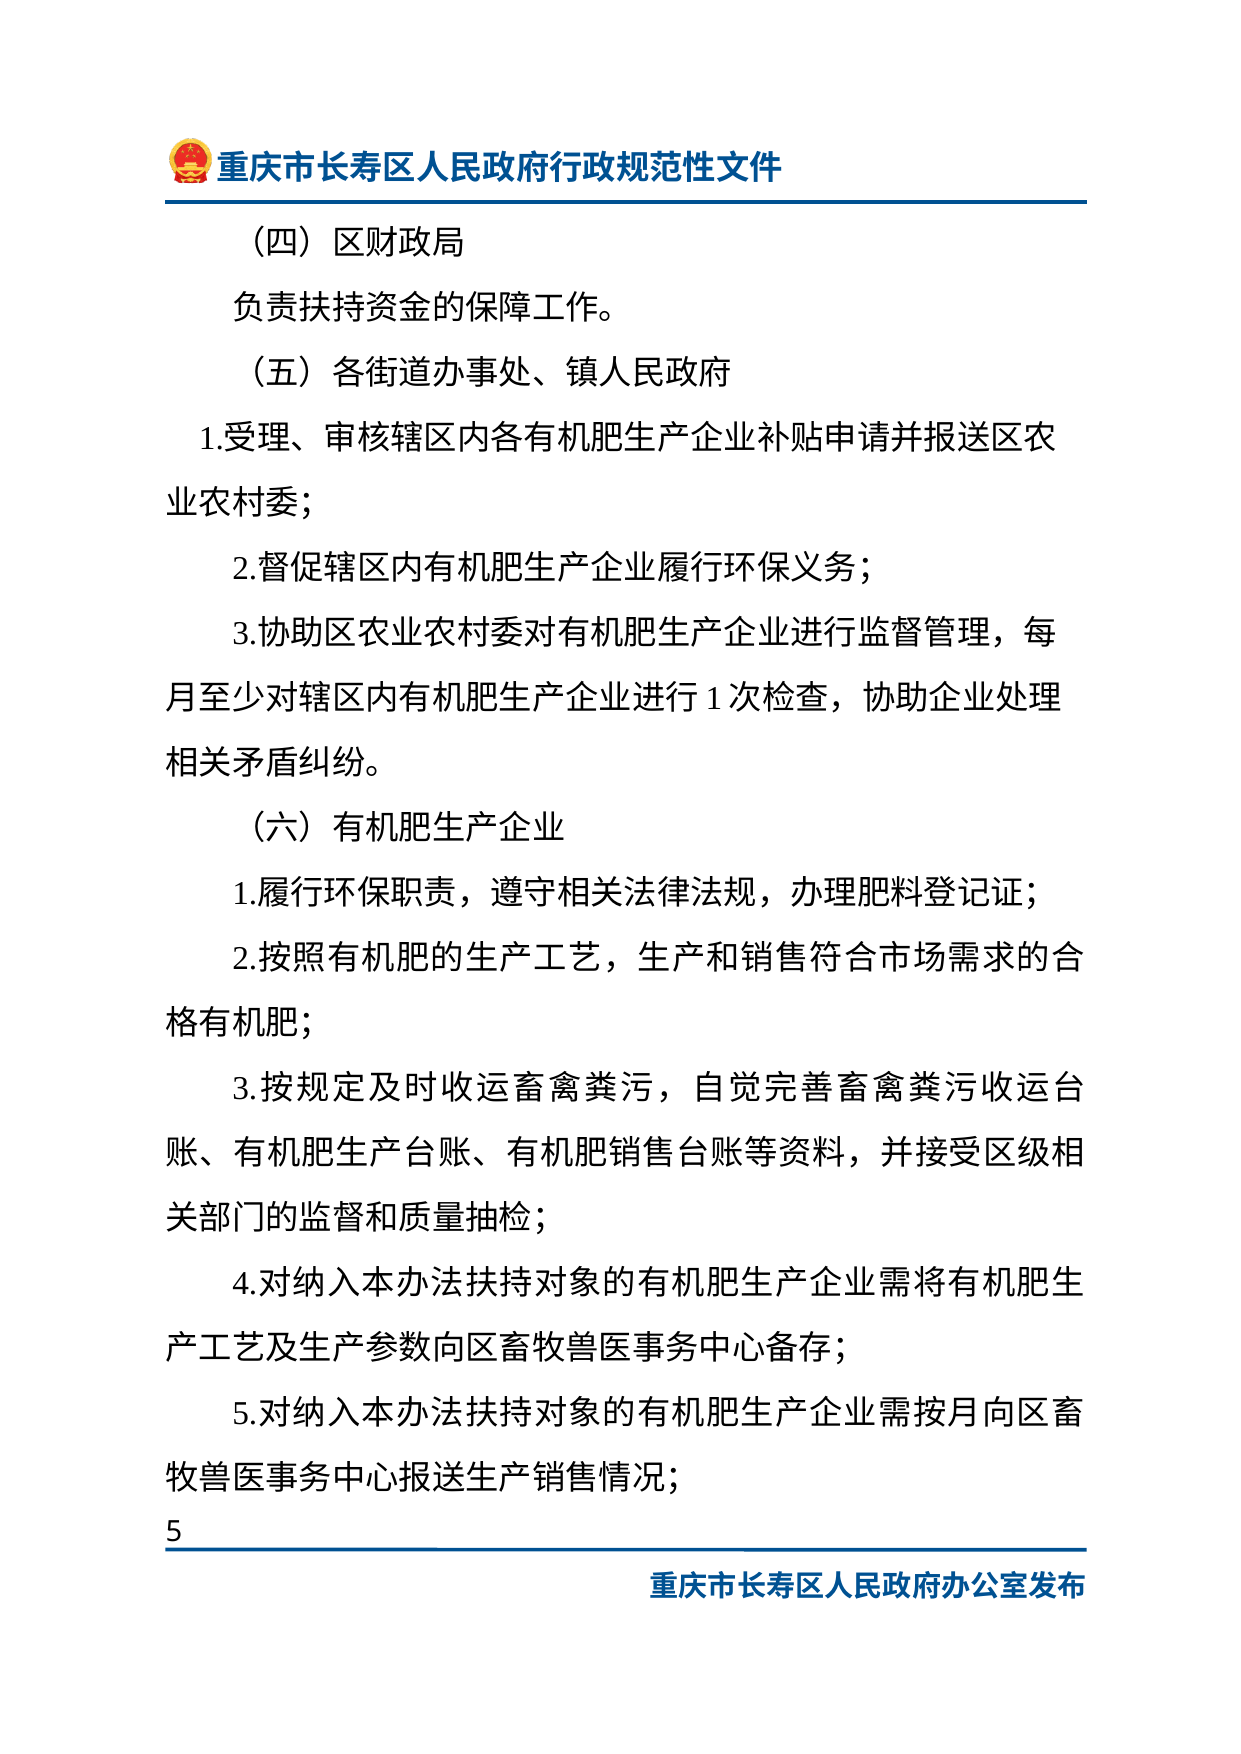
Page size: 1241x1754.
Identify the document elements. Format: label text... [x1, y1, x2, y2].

text 1.履行环保职责，遵守相关法律法规，办理肥料登记证； [165, 857, 1087, 922]
text 负责扶持资金的保障工作。 [165, 272, 1087, 337]
text （六）有机肥生产企业 [165, 792, 1087, 857]
text 3.协助区农业农村委对有机肥生产企业进行监督管理，每月至少对辖区内有机肥生产企业进行1次检查，协助企业处理相关矛盾纠纷。 [165, 597, 1087, 792]
picture [165, 136, 216, 187]
text 4.对纳入本办法扶持对象的有机肥生产企业需将有机肥生产工艺及生产参数向区畜牧兽医事务中心备存； [165, 1247, 1087, 1377]
text 3.按规定及时收运畜禽粪污，自觉完善畜禽粪污收运台账、有机肥生产台账、有机肥销售台账等资料，并接受区级相关部门的监督和质量抽检； [165, 1052, 1087, 1247]
text 2.按照有机肥的生产工艺，生产和销售符合市场需求的合格有机肥； [165, 922, 1087, 1052]
text 2.督促辖区内有机肥生产企业履行环保义务； [165, 532, 1087, 597]
text （四）区财政局 [165, 207, 1087, 272]
text 1.受理、审核辖区内各有机肥生产企业补贴申请并报送区农业农村委； [165, 402, 1087, 532]
text 5.对纳入本办法扶持对象的有机肥生产企业需按月向区畜牧兽医事务中心报送生产销售情况； [165, 1377, 1087, 1507]
list 各街道办事处、镇人民政府 [165, 337, 1087, 402]
